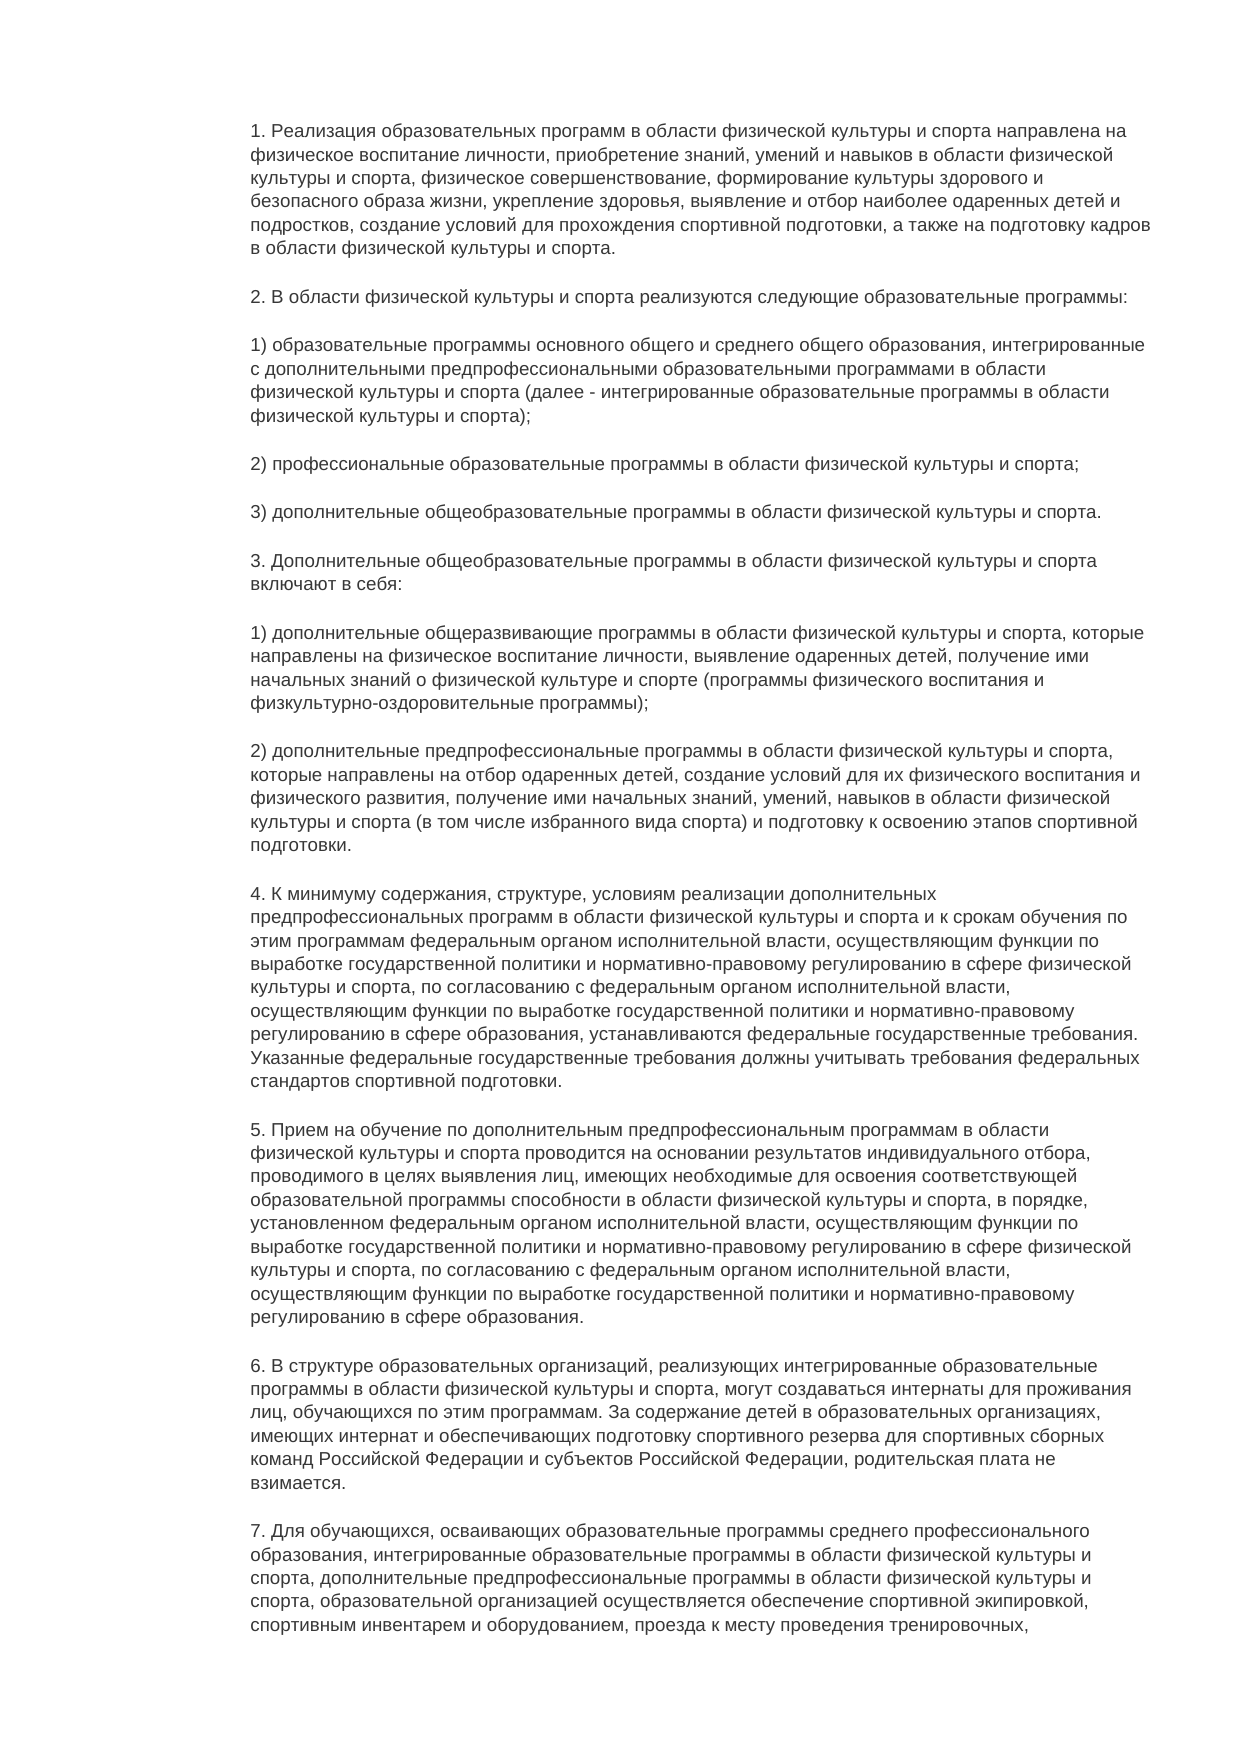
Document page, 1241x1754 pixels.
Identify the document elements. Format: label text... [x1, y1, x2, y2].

text 2) дополнительные предпрофессиональные программы в области физической культуры и спорта, которые направлены на отбор одаренных детей, создание условий для их физического воспитания и физического развития, получение ими начальных знаний, умений, навыков в области физической культуры и спорта (в том числе избранного вида спорта) и подготовку к освоению этапов спортивной подготовки. [250, 738, 1152, 856]
text 6. В структуре образовательных организаций, реализующих интегрированные образовательные программы в области физической культуры и спорта, могут создаваться интернаты для проживания лиц, обучающихся по этим программам. За содержание детей в образовательных организациях, имеющих интернат и обеспечивающих подготовку спортивного резерва для спортивных сборных команд Российской Федерации и субъектов Российской Федерации, родительская плата не взимается. [250, 1352, 1152, 1493]
text 5. Прием на обучение по дополнительным предпрофессиональным программам в области физической культуры и спорта проводится на основании результатов индивидуального отбора, проводимого в целях выявления лиц, имеющих необходимые для освоения соответствующей образовательной программы способности в области физической культуры и спорта, в порядке, установленном федеральным органом исполнительной власти, осуществляющим функции по выработке государственной политики и нормативно-правовому регулированию в сфере физической культуры и спорта, по согласованию с федеральным органом исполнительной власти, осуществляющим функции по выработке государственной политики и нормативно-правовому регулированию в сфере образования. [250, 1117, 1152, 1327]
text 1) дополнительные общеразвивающие программы в области физической культуры и спорта, которые направлены на физическое воспитание личности, выявление одаренных детей, получение ими начальных знаний о физической культуре и спорте (программы физического воспитания и физкультурно-оздоровительные программы); [250, 620, 1152, 713]
text 2) профессиональные образовательные программы в области физической культуры и спорта; [250, 451, 1152, 474]
text 3) дополнительные общеобразовательные программы в области физической культуры и спорта. [250, 499, 1152, 523]
text 4. К минимуму содержания, структуре, условиям реализации дополнительных предпрофессиональных программ в области физической культуры и спорта и к срокам обучения по этим программам федеральным органом исполнительной власти, осуществляющим функции по выработке государственной политики и нормативно-правовому регулированию в сфере физической культуры и спорта, по согласованию с федеральным органом исполнительной власти, осуществляющим функции по выработке государственной политики и нормативно-правовому регулированию в сфере образования, устанавливаются федеральные государственные требования. Указанные федеральные государственные требования должны учитывать требования федеральных стандартов спортивной подготовки. [250, 881, 1152, 1092]
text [250, 1518, 1152, 1635]
text 2. В области физической культуры и спорта реализуются следующие образовательные программы: [250, 284, 1152, 307]
text 1) образовательные программы основного общего и среднего общего образования, интегрированные с дополнительными предпрофессиональными образовательными программами в области физической культуры и спорта (далее - интегрированные образовательные программы в области физической культуры и спорта); [250, 332, 1152, 426]
text 3. Дополнительные общеобразовательные программы в области физической культуры и спорта включают в себя: [250, 548, 1152, 595]
text 1. Реализация образовательных программ в области физической культуры и спорта направлена на физическое воспитание личности, приобретение знаний, умений и навыков в области физической культуры и спорта, физическое совершенствование, формирование культуры здорового и безопасного образа жизни, укрепление здоровья, выявление и отбор наиболее одаренных детей и подростков, создание условий для прохождения спортивной подготовки, а также на подготовку кадров в области физической культуры и спорта. [250, 118, 1152, 259]
